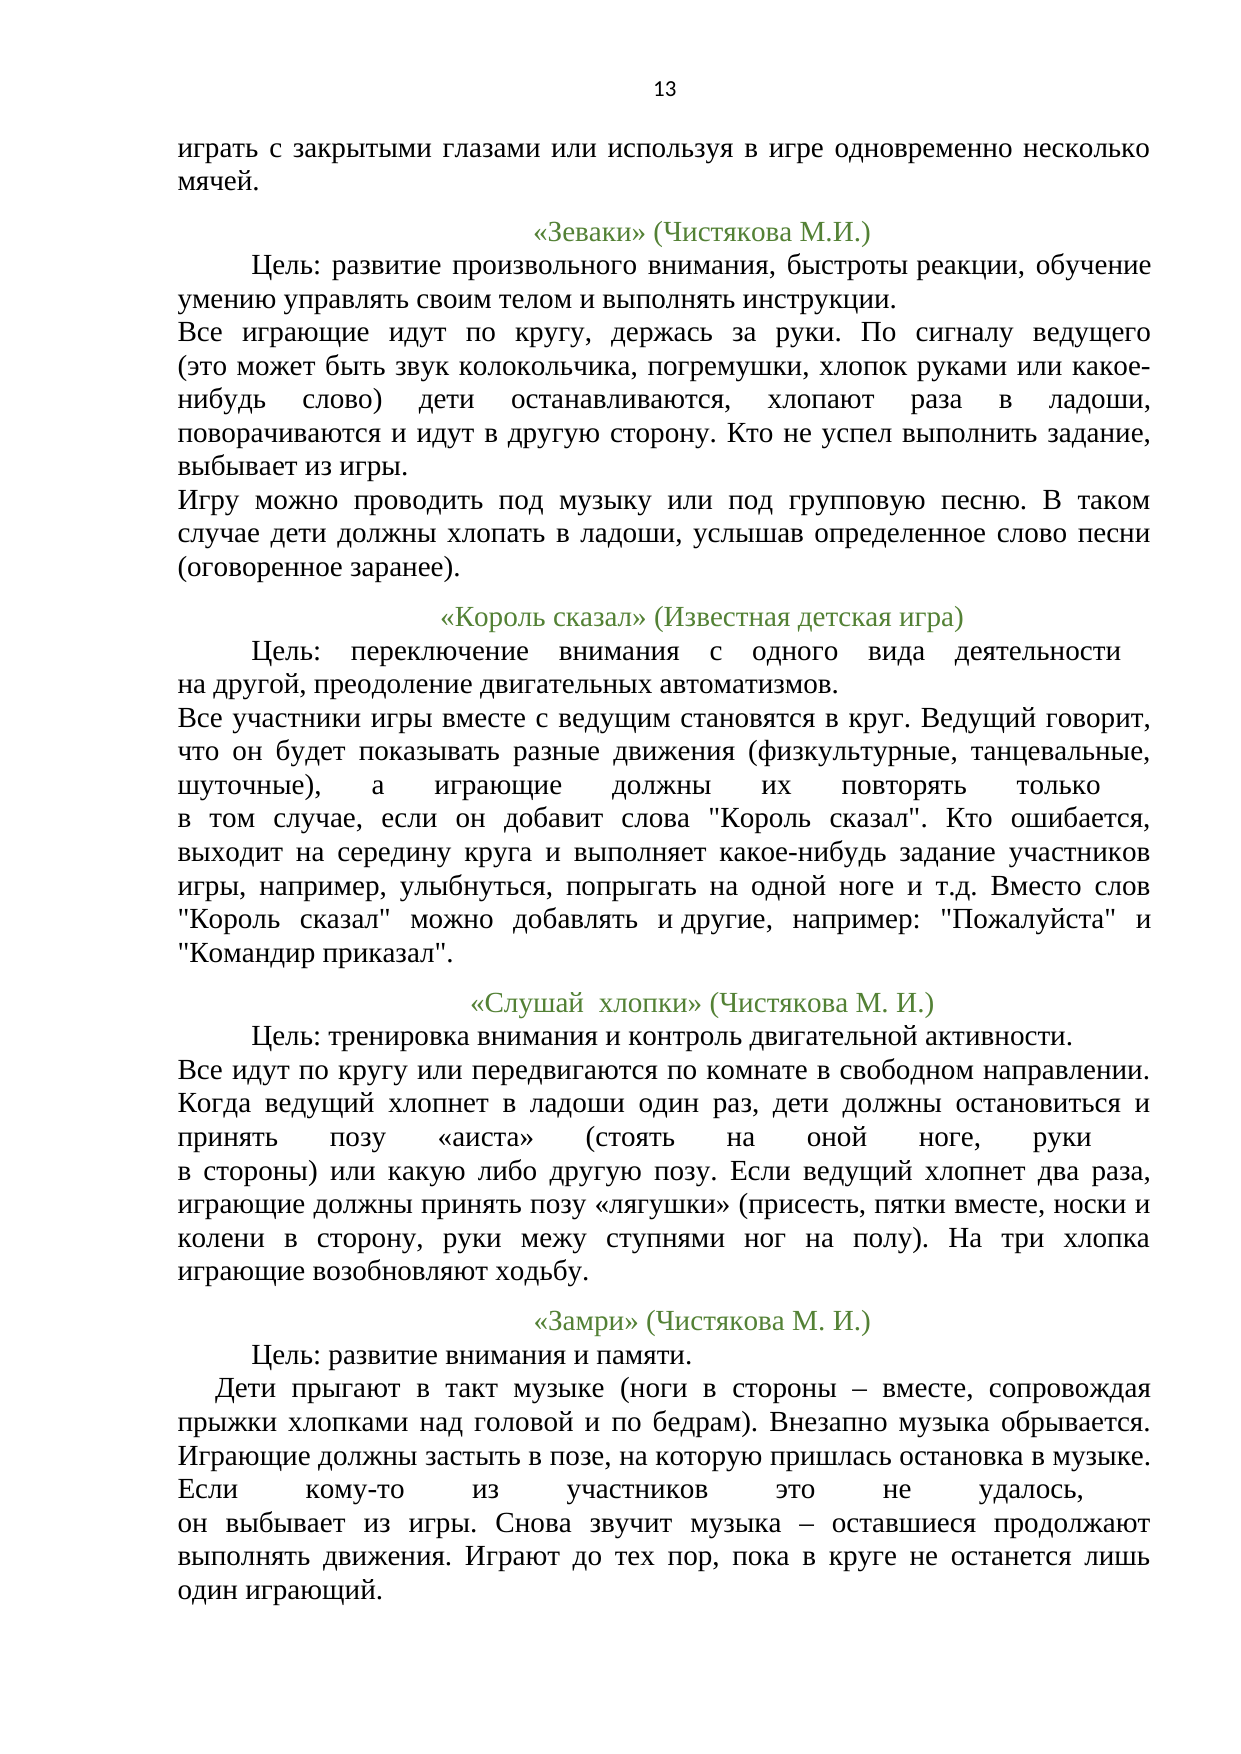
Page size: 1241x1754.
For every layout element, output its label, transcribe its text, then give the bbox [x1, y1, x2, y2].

text «Король сказал» (Известная детская игра) [252, 599, 1152, 633]
text «Слушай хлопки» (Чистякова М. И.) [252, 985, 1152, 1018]
text Дети прыгают в такт музыке (ноги в стороны – вместе, сопровождая прыжки хлопками над головой и по бедрам). Внезапно музыка обрывается. Играющие должны застыть в позе, на которую пришлась остановка в музыке. Если кому-то из участников это не удалось, он выбывает из игры. Снова звучит музыка – оставшиеся продолжают выполнять движения. Играют до тех пор, пока в круге не останется лишь один играющий. [177, 1371, 1152, 1605]
text Цель: развитие произвольного внимания, быстроты реакции, обучение умению управлять своим телом и выполнять инструкции. [177, 247, 1152, 314]
text «Замри» (Чистякова М. И.) [252, 1303, 1152, 1337]
text Игру можно проводить под музыку или под групповую песню. В таком случае дети должны хлопать в ладоши, услышав определенное слово песни (оговоренное заранее). [177, 482, 1152, 583]
text Цель: тренировка внимания и контроль двигательной активности. [177, 1018, 1152, 1052]
text Все идут по кругу или передвигаются по комнате в свободном направлении. Когда ведущий хлопнет в ладоши один раз, дети должны остановиться и принять позу «аиста» (стоять на оной ноге, руки в стороны) или какую либо другую позу. Если ведущий хлопнет два раза, играющие должны принять позу «лягушки» (присесть, пятки вместе, носки и колени в сторону, руки межу ступнями ног на полу). На три хлопка играющие возобновляют ходьбу. [177, 1052, 1152, 1287]
text «Зеваки» (Чистякова М.И.) [252, 214, 1152, 247]
text Цель: переключение внимания с одного вида деятельности на другой, преодоление двигательных автоматизмов. [177, 633, 1152, 700]
text Все участники игры вместе с ведущим становятся в круг. Ведущий говорит, что он будет показывать разные движения (физкультурные, танцевальные, шуточные), а играющие должны их повторять только в том случае, если он добавит слова "Король сказал". Кто ошибается, выходит на середину круга и выполняет какое-нибудь задание участников игры, например, улыбнуться, попрыгать на одной ноге и т.д. Вместо слов "Король сказал" можно добавлять и другие, например: "Пожалуйста" и "Командир приказал". [177, 700, 1152, 968]
text Все играющие идут по кругу, держась за руки. По сигналу ведущего (это может быть звук колокольчика, погремушки, хлопок руками или какое-нибудь слово) дети останавливаются, хлопают раза в ладоши, поворачиваются и идут в другую сторону. Кто не успел выполнить задание, выбывает из игры. [177, 314, 1152, 482]
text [177, 130, 1152, 197]
text Цель: развитие внимания и памяти. [177, 1337, 1152, 1371]
